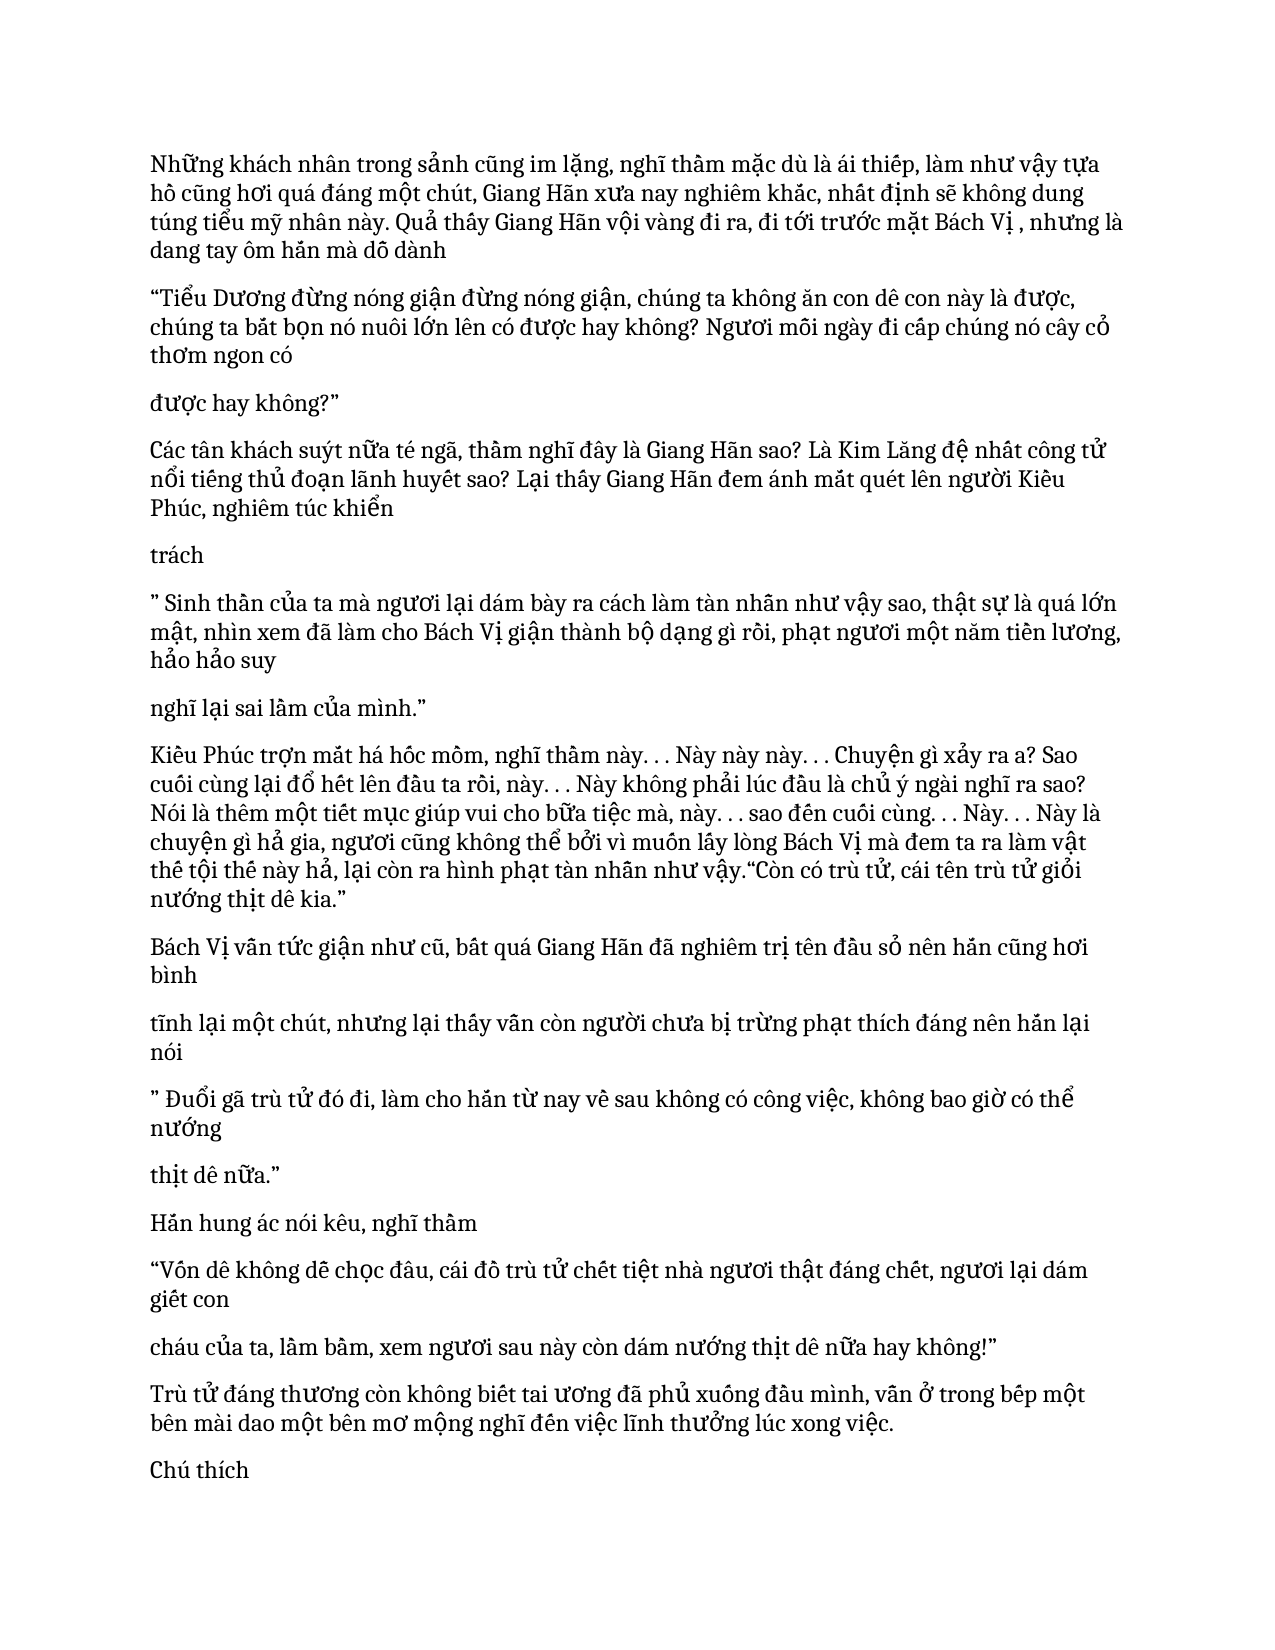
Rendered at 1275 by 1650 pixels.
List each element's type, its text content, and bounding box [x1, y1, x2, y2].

text Các tân khách suýt nữa té ngã, thầm nghĩ đây là Giang Hãn sao? Là Kim Lăng đệ nhất công tử nổi tiếng thủ đoạn lãnh huyết sao? Lại thấy Giang Hãn đem ánh mắt quét lên người Kiều Phúc, nghiêm túc khiển [150, 436, 1125, 522]
text “Tiểu Dương đừng nóng giận đừng nóng giận, chúng ta không ăn con dê con này là được, chúng ta bắt bọn nó nuôi lớn lên có được hay không? Ngươi mỗi ngày đi cấp chúng nó cây cỏ thơm ngon có [150, 284, 1125, 370]
text ” Đuổi gã trù tử đó đi, làm cho hắn từ nay về sau không có công việc, không bao giờ có thể nướng [150, 1085, 1125, 1142]
text thịt dê nữa.” [150, 1161, 1125, 1190]
text nghĩ lại sai lầm của mình.” [150, 694, 1125, 722]
text Kiều Phúc trợn mắt há hốc mồm, nghĩ thầm này. . . Này này này. . . Chuyện gì xảy ra a? Sao cuối cùng lại đổ hết lên đầu ta rồi, này. . . Này không phải lúc đầu là chủ ý ngài nghĩ ra sao? Nói là thêm một tiết mục giúp vui cho bữa tiệc mà, này. . . sao đến cuối cùng. . . Này. . . Này là chuyện gì hả gia, ngươi cũng không thể bởi vì muốn lấy lòng Bách Vị mà đem ta ra làm vật thế tội thế này hả, lại còn ra hình phạt tàn nhẫn như vậy.“Còn có trù tử, cái tên trù tử giỏi nướng thịt dê kia.” [150, 741, 1125, 914]
text cháu của ta, lầm bầm, xem ngươi sau này còn dám nướng thịt dê nữa hay không!” [150, 1332, 1125, 1361]
text trách [150, 541, 1125, 570]
text ” Sinh thần của ta mà ngươi lại dám bày ra cách làm tàn nhẫn như vậy sao, thật sự là quá lớn mật, nhìn xem đã làm cho Bách Vị giận thành bộ dạng gì rồi, phạt ngươi một năm tiền lương, hảo hảo suy [150, 589, 1125, 675]
text tĩnh lại một chút, nhưng lại thấy vẫn còn người chưa bị trừng phạt thích đáng nên hắn lại nói [150, 1009, 1125, 1066]
text được hay không?” [150, 389, 1125, 417]
text Chú thích [150, 1456, 1125, 1485]
text Trù tử đáng thương còn không biết tai ương đã phủ xuống đầu mình, vẫn ở trong bếp một bên mài dao một bên mơ mộng nghĩ đến việc lĩnh thưởng lúc xong việc. [150, 1380, 1125, 1437]
text Những khách nhân trong sảnh cũng im lặng, nghĩ thầm mặc dù là ái thiếp, làm như vậy tựa hồ cũng hơi quá đáng một chút, Giang Hãn xưa nay nghiêm khắc, nhất định sẽ không dung túng tiểu mỹ nhân này. Quả thấy Giang Hãn vội vàng đi ra, đi tới trước mặt Bách Vị , nhưng là dang tay ôm hắn mà dỗ dành [150, 150, 1125, 265]
text Hắn hung ác nói kêu, nghĩ thầm [150, 1209, 1125, 1237]
text “Vốn dê không dễ chọc đâu, cái đồ trù tử chết tiệt nhà ngươi thật đáng chết, ngươi lại dám giết con [150, 1256, 1125, 1314]
text Bách Vị vẫn tức giận như cũ, bất quá Giang Hãn đã nghiêm trị tên đầu sỏ nên hắn cũng hơi bình [150, 932, 1125, 990]
